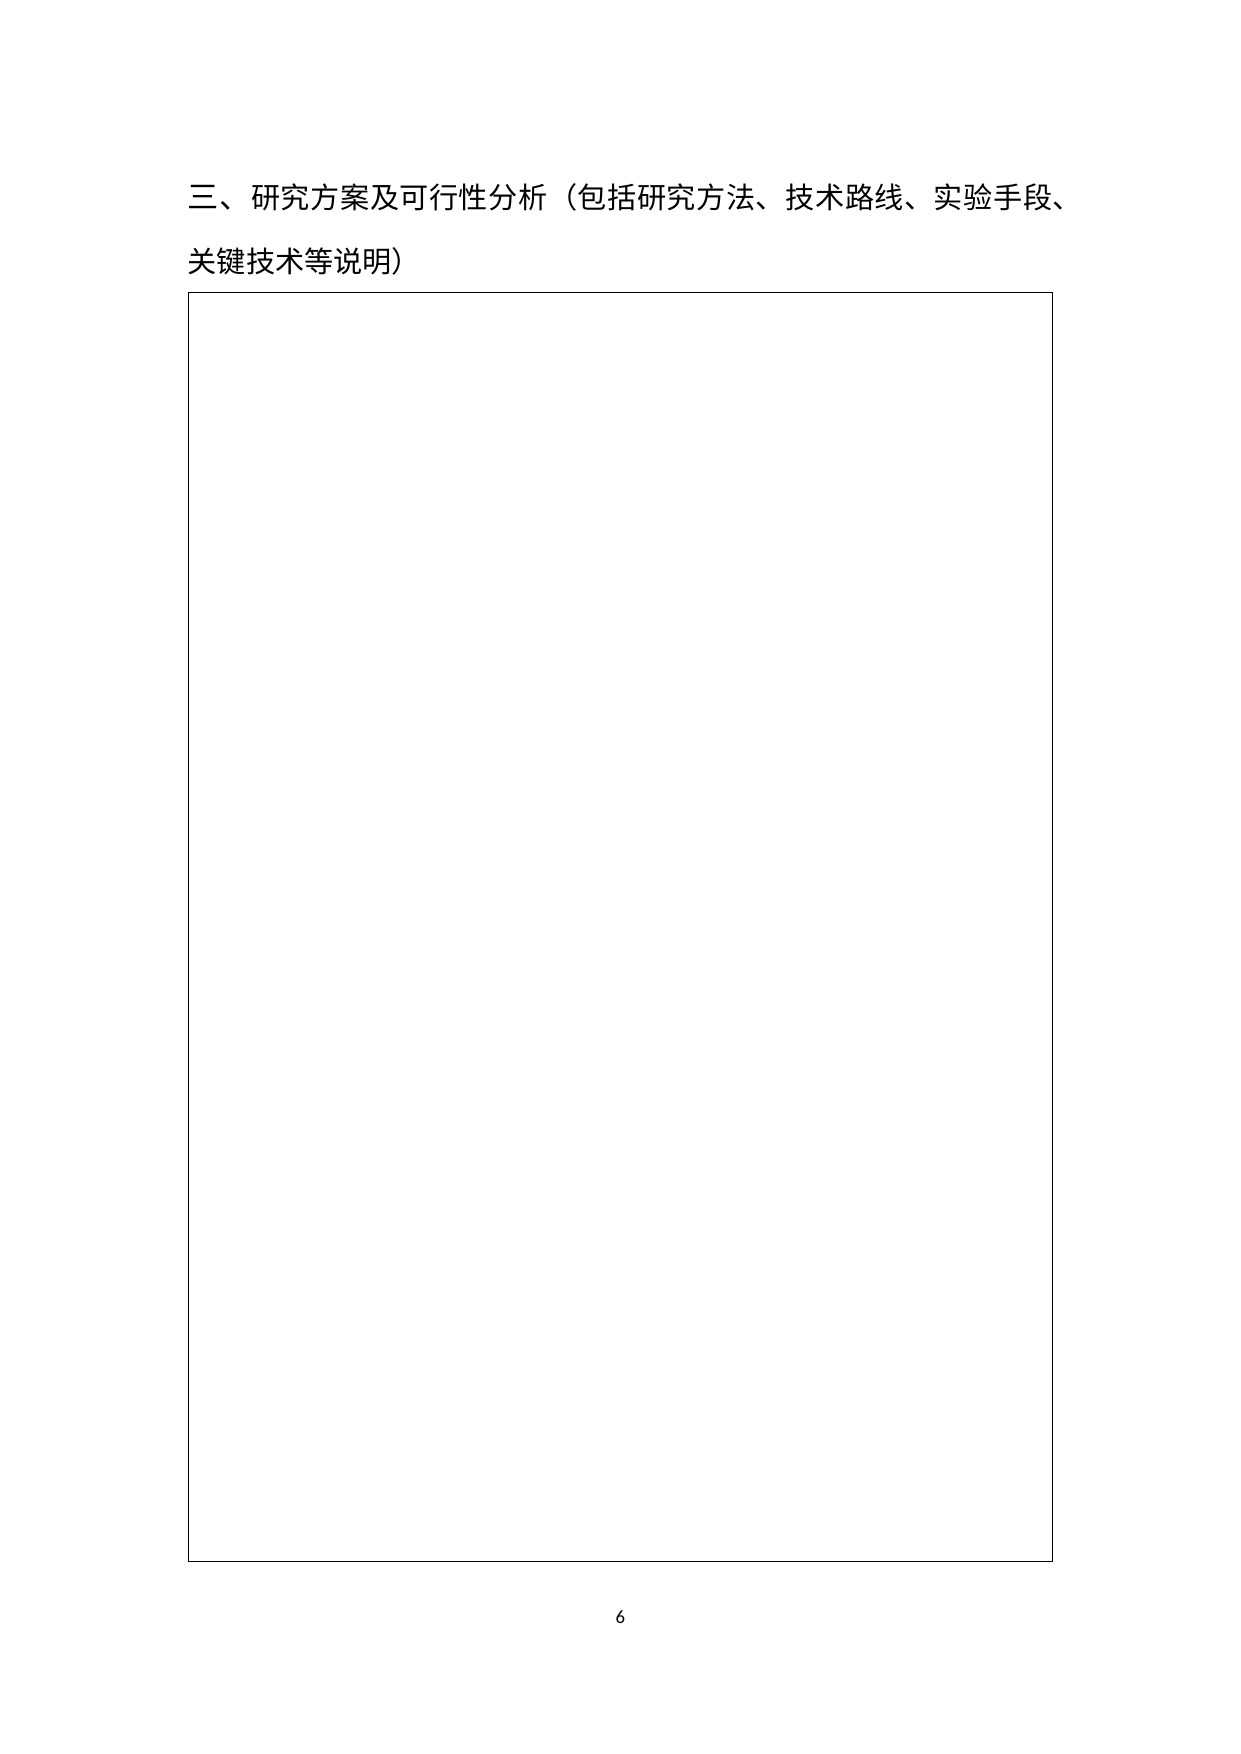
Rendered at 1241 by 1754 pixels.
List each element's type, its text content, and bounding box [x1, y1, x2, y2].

text 三、研究方案及可行性分析（包括研究方法、技术路线、实验手段、关键技术等说明） [187, 162, 1053, 292]
table_header [189, 293, 1052, 1561]
